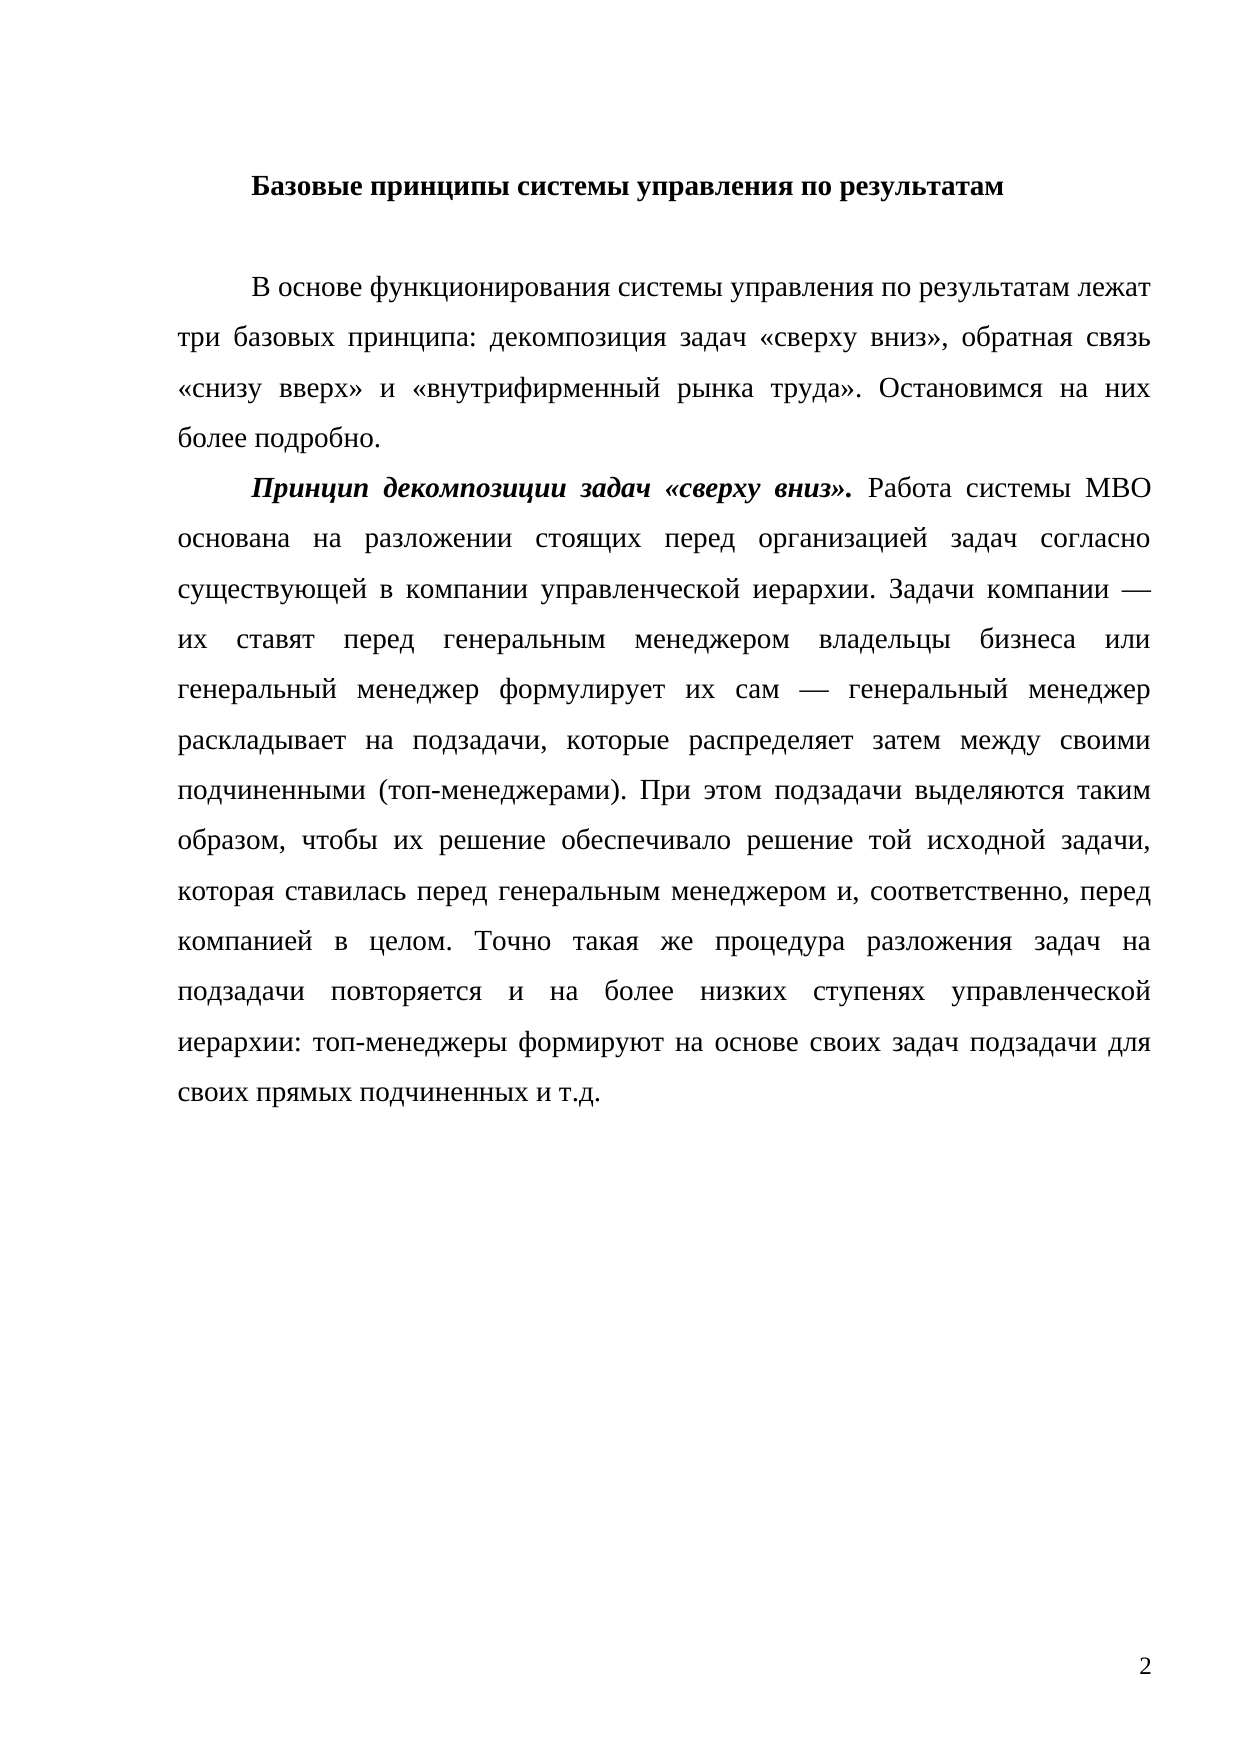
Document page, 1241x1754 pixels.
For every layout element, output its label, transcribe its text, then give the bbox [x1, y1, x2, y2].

text В основе функционирования системы управления по результатам лежат три базовых принципа: декомпозиция задач «сверху вниз», обратная связь «снизу вверх» и «внутрифирменный рынка труда». Остановимся на них более подробно. [177, 269, 1152, 453]
text Принцип декомпозиции задач «сверху вниз». Работа системы МВО основана на разложении стоящих перед организацией задач согласно существующей в компании управленческой иерархии. Задачи компании — их ставят перед генеральным менеджером владельцы бизнеса или генеральный менеджер формулирует их сам — генеральный менеджер раскладывает на подзадачи, которые распределяет затем между своими подчиненными (топ-менеджерами). При этом подзадачи выделяются таким образом, чтобы их решение обеспечивало решение той исходной задачи, которая ставилась перед генеральным менеджером и, соответственно, перед компанией в целом. Точно такая же процедура разложения задач на подзадачи повторяется и на более низких ступенях управленческой иерархии: топ-менеджеры формируют на основе своих задач подзадачи для своих прямых подчиненных и т.д. [177, 470, 1152, 1108]
text Базовые принципы системы управления по результатам [177, 168, 1152, 202]
